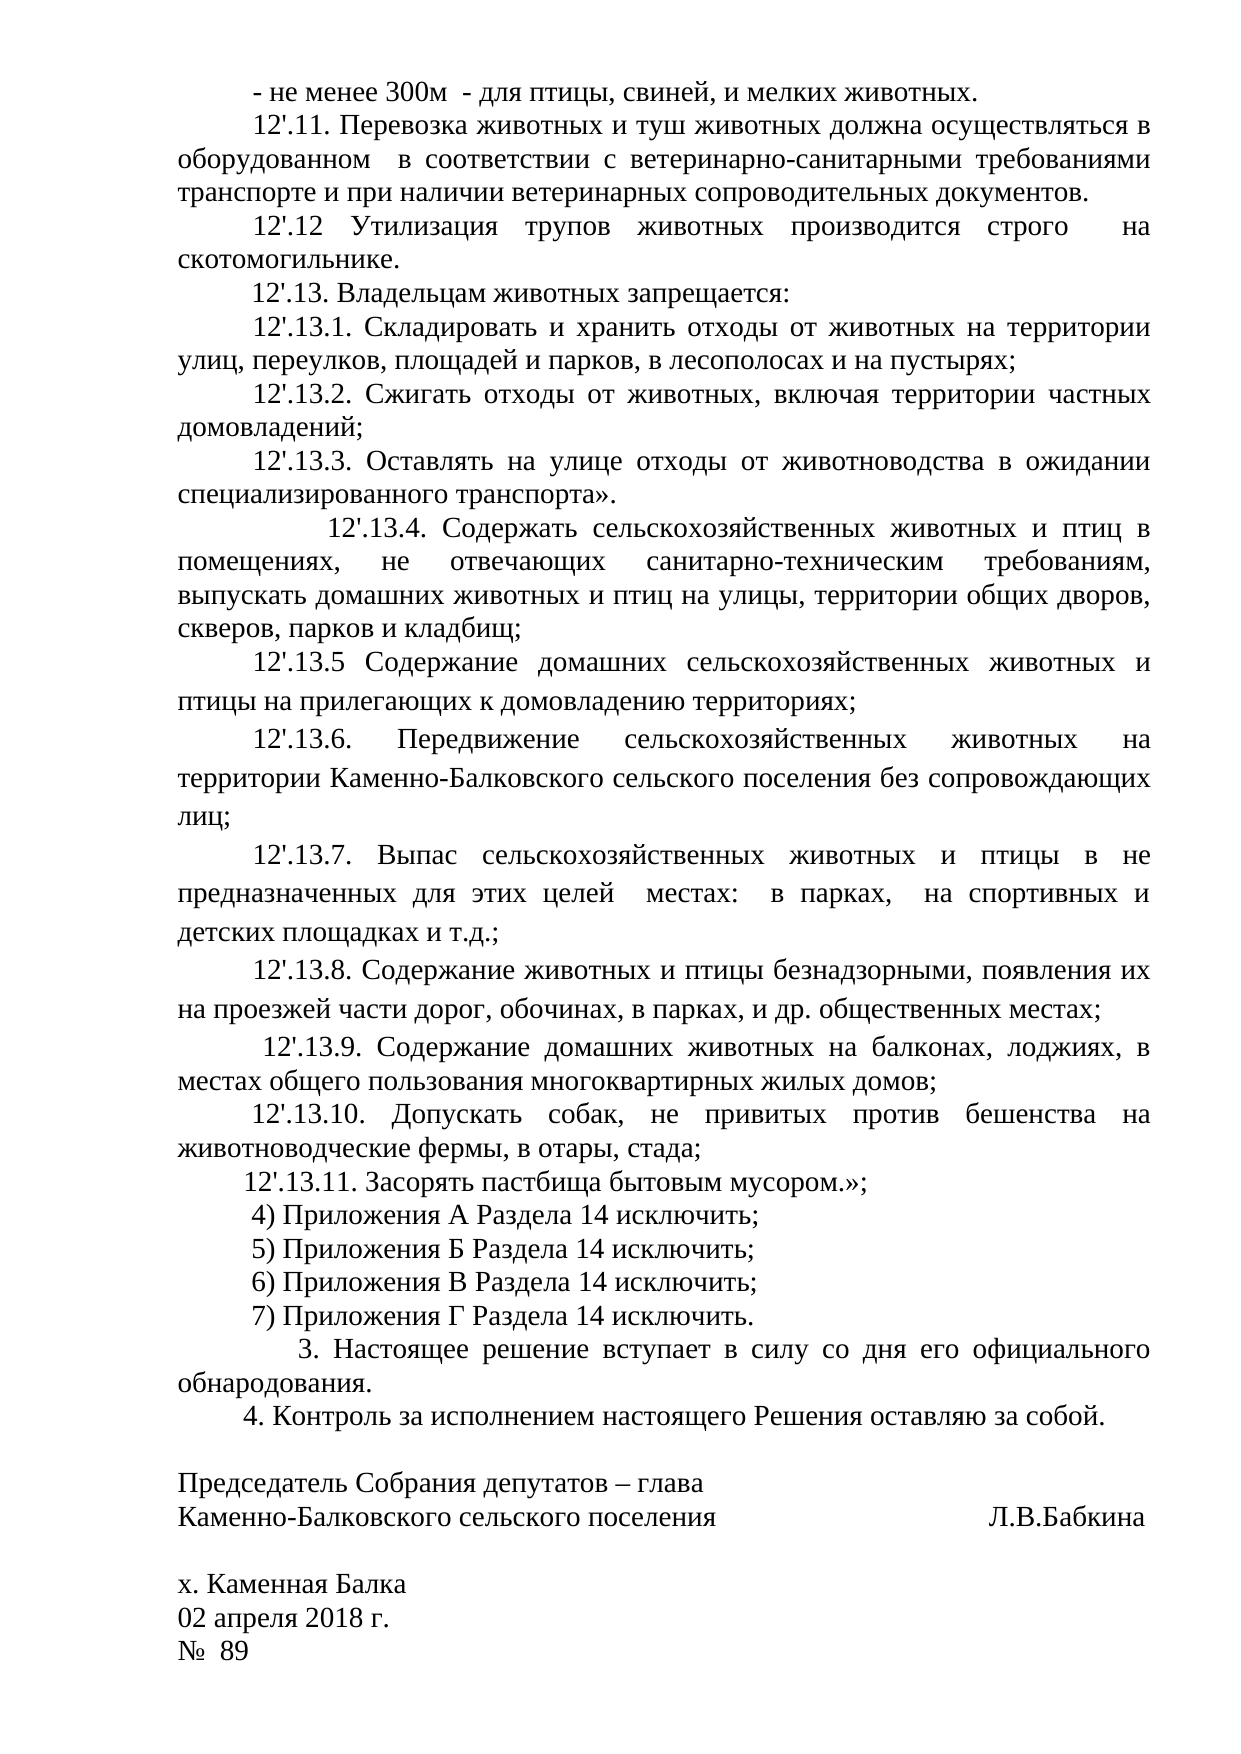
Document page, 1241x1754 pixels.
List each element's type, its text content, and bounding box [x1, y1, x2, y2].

text 02 апреля 2018 г. [177, 1600, 1152, 1633]
text 12'.13.6. Передвижение сельскохозяйственных животных на территории Каменно-Балковского сельского поселения без сопровождающих лиц; [177, 721, 1152, 832]
text 12'.13.3. Оставлять на улице отходы от животноводства в ожидании специализированного транспорта». [177, 443, 1152, 510]
text Председатель Собрания депутатов – глава [177, 1466, 1152, 1499]
text 7) Приложения Г Раздела 14 исключить. [177, 1298, 1152, 1331]
text 4) Приложения А Раздела 14 исключить; [177, 1197, 1152, 1231]
text 12'.13. Владельцам животных запрещается: [177, 275, 1152, 309]
text Каменно-Балковского сельского поселения Л.В.Бабкина [177, 1499, 1152, 1533]
text х. Каменная Балка [177, 1566, 1152, 1600]
text 12'.12 Утилизация трупов животных производится строго на скотомогильнике. [177, 208, 1152, 275]
text 3. Настоящее решение вступает в силу со дня его официального обнародования. [177, 1331, 1152, 1398]
text 12'.11. Перевозка животных и туш животных должна осуществляться в оборудованном в соответствии с ветеринарно-санитарными требованиями транспорте и при наличии ветеринарных сопроводительных документов. [177, 107, 1152, 208]
text 6) Приложения В Раздела 14 исключить; [177, 1264, 1152, 1298]
text 12'.13.1. Складировать и хранить отходы от животных на территории улиц, переулков, площадей и парков, в лесополосах и на пустырях; [177, 309, 1152, 376]
text 4. Контроль за исполнением настоящего Решения оставляю за собой. [177, 1398, 1152, 1432]
text 5) Приложения Б Раздела 14 исключить; [177, 1231, 1152, 1264]
text 12'.13.5 Содержание домашних сельскохозяйственных животных и птицы на прилегающих к домовладению территориях; [177, 644, 1152, 716]
text - не менее 300м - для птицы, свиней, и мелких животных. [177, 74, 1152, 107]
text 12'.13.2. Сжигать отходы от животных, включая территории частных домовладений; [177, 376, 1152, 443]
text 12'.13.11. Засорять пастбища бытовым мусором.»; [177, 1164, 1152, 1197]
text 12'.13.8. Содержание животных и птицы безнадзорными, появления их на проезжей части дорог, обочинах, в парках, и др. общественных местах; [177, 952, 1152, 1024]
text № 89 [177, 1633, 1152, 1667]
text 12'.13.9. Содержание домашних животных на балконах, лоджиях, в местах общего пользования многоквартирных жилых домов; [177, 1029, 1152, 1097]
text 12'.13.7. Выпас сельскохозяйственных животных и птицы в не предназначенных для этих целей местах: в парках, на спортивных и детских площадках и т.д.; [177, 837, 1152, 947]
text 12'.13.10. Допускать собак, не привитых против бешенства на животноводческие фермы, в отары, стада; [177, 1097, 1152, 1164]
text 12'.13.4. Содержать сельскохозяйственных животных и птиц в помещениях, не отвечающих санитарно-техническим требованиям, выпускать домашних животных и птиц на улицы, территории общих дворов, скверов, парков и кладбищ; [177, 510, 1152, 644]
